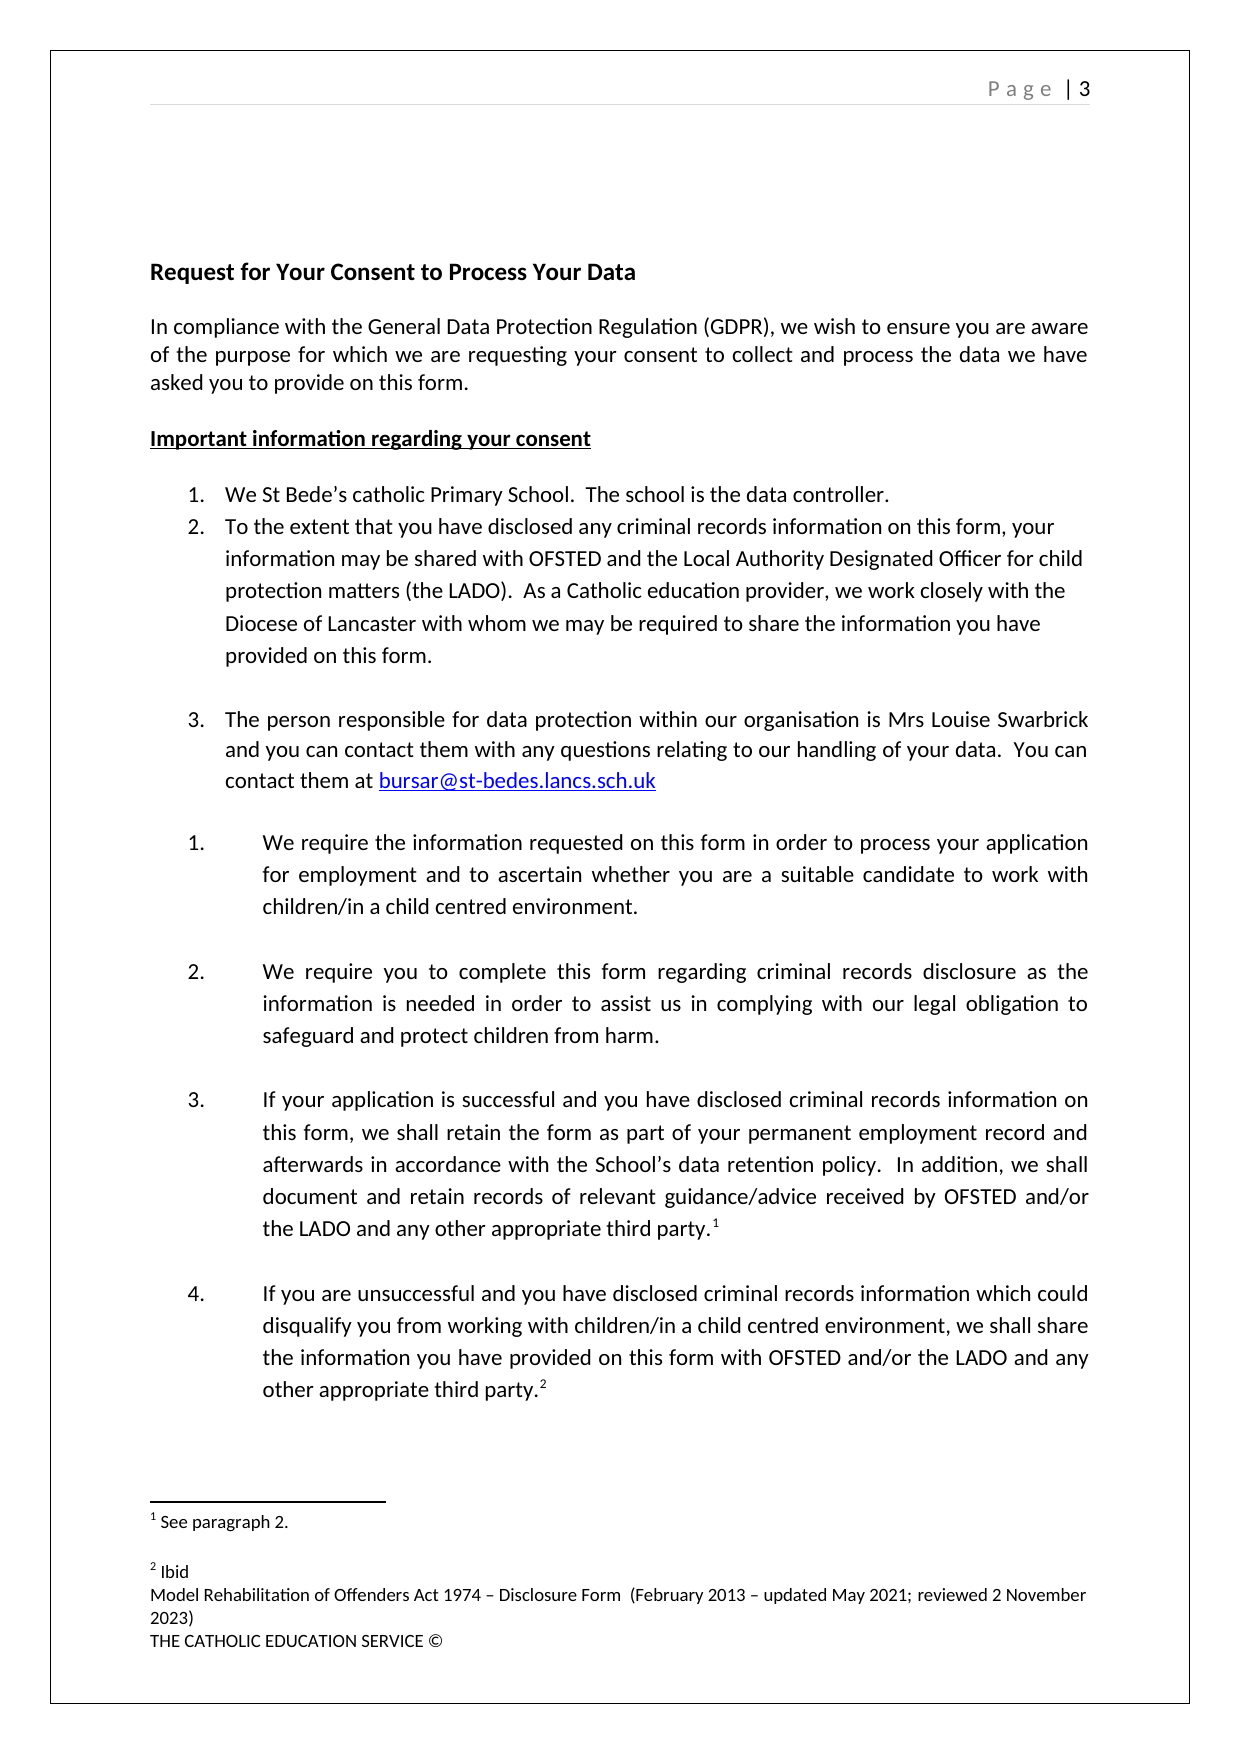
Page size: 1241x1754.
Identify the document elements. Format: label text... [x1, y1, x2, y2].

list If your application is successful and you have disclosed criminal records information on this form, we shall retain the form as part of your permanent employment record and afterwards in accordance with the School’s data retention policy. In addition, we shall document and retain records of relevant guidance/advice received by OFSTED and/or the LADO and any other appropriate third party. [187, 1086, 1090, 1242]
text Request for Your Consent to Process Your Data [150, 256, 1090, 287]
list To the extent that you have disclosed any criminal records information on this form, your information may be shared with OFSTED and the Local Authority Designated Officer for child protection matters (the LADO). As a Catholic education provider, we work closely with the Diocese of Lancaster with whom we may be required to share the information you have provided on this form. [187, 512, 1090, 669]
list We St Bede’s catholic Primary School. The school is the data controller. [187, 480, 1090, 508]
text Important information regarding your consent [150, 424, 1090, 452]
list If you are unsuccessful and you have disclosed criminal records information which could disqualify you from working with children/in a child centred environment, we shall share the information you have provided on this form with OFSTED and/or the LADO and any other appropriate third party. [187, 1279, 1090, 1403]
list We require the information requested on this form in order to process your application for employment and to ascertain whether you are a suitable candidate to work with children/in a child centred environment. [187, 828, 1090, 921]
text In compliance with the General Data Protection Regulation (GDPR), we wish to ensure you are aware of the purpose for which we are requesting your consent to collect and process the data we have asked you to provide on this form. [150, 312, 1090, 396]
list We require you to complete this form regarding criminal records disclosure as the information is needed in order to assist us in complying with our legal obligation to safeguard and protect children from harm. [187, 957, 1090, 1049]
list The person responsible for data protection within our organisation is Mrs Louise Swarbrick and you can contact them with any questions relating to our handling of your data. You can contact them at bursar@st-bedes.lancs.sch.uk [187, 705, 1090, 794]
